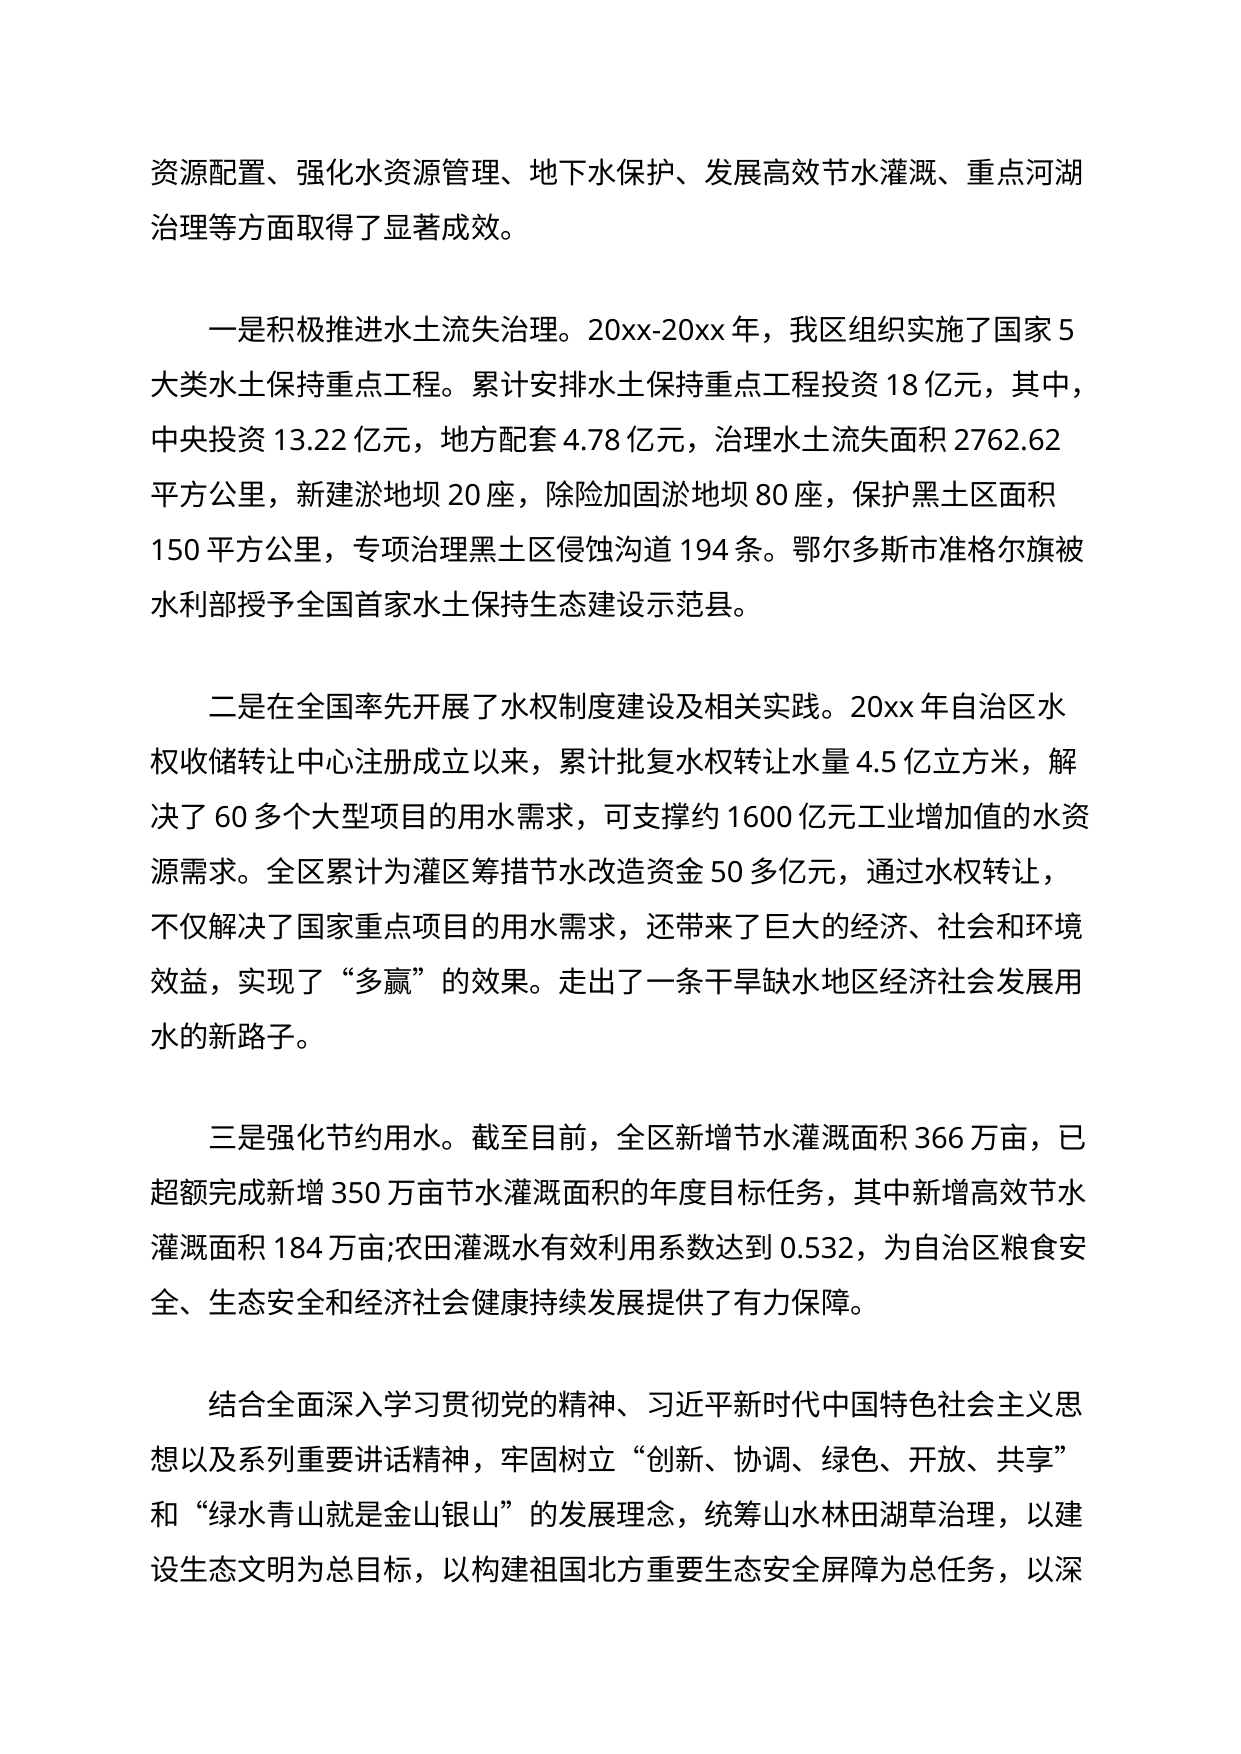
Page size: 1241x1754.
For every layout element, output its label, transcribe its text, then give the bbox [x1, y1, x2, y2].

text 二是在全国率先开展了水权制度建设及相关实践。20xx年自治区水权收储转让中心注册成立以来，累计批复水权转让水量4.5亿立方米，解决了60多个大型项目的用水需求，可支撑约1600亿元工业增加值的水资源需求。全区累计为灌区筹措节水改造资金50多亿元，通过水权转让，不仅解决了国家重点项目的用水需求，还带来了巨大的经济、社会和环境效益，实现了“多赢”的效果。走出了一条干旱缺水地区经济社会发展用水的新路子。 [150, 683, 1090, 1056]
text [150, 150, 1090, 247]
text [150, 1382, 1090, 1589]
text 一是积极推进水土流失治理。20xx-20xx年，我区组织实施了国家5大类水土保持重点工程。累计安排水土保持重点工程投资18亿元，其中，中央投资13.22亿元，地方配套4.78亿元，治理水土流失面积2762.62平方公里，新建淤地坝20座，除险加固淤地坝80座，保护黑土区面积150平方公里，专项治理黑土区侵蚀沟道194条。鄂尔多斯市准格尔旗被水利部授予全国首家水土保持生态建设示范县。 [150, 307, 1090, 624]
text 三是强化节约用水。截至目前，全区新增节水灌溉面积366万亩，已超额完成新增350万亩节水灌溉面积的年度目标任务，其中新增高效节水灌溉面积184万亩;农田灌溉水有效利用系数达到0.532，为自治区粮食安全、生态安全和经济社会健康持续发展提供了有力保障。 [150, 1115, 1090, 1322]
